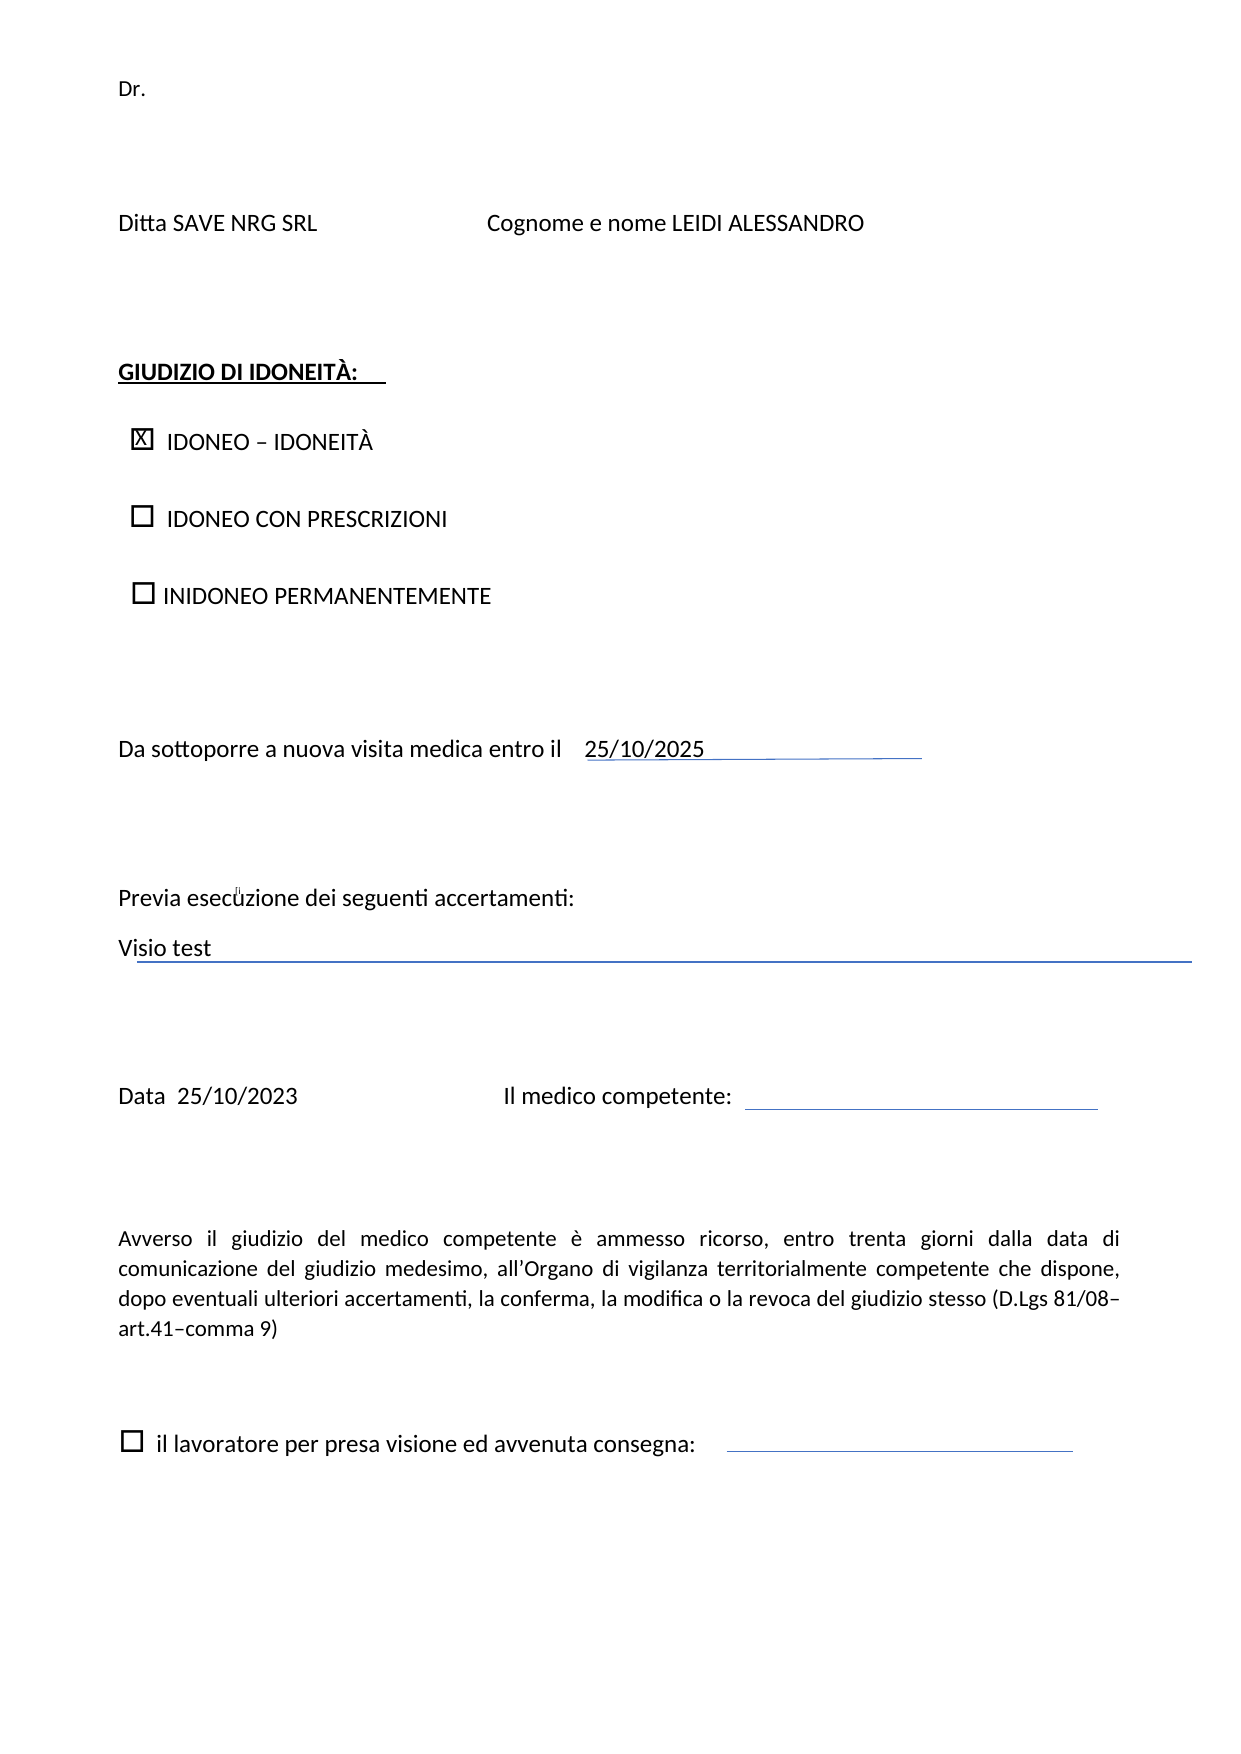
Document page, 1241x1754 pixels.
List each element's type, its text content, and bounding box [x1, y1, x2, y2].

text Ditta SAVE NRG SRL Cognome e nome LEIDI ALESSANDRO [118, 207, 1122, 238]
text □ INIDONEO PERMANENTEMENTE [118, 560, 1122, 616]
text □ IDONEO CON PRESCRIZIONI [118, 483, 1122, 539]
text Da sottoporre a nuova visita medica entro il 25/10/2025 [118, 733, 1122, 764]
text □ IDONEO – IDONEITÀ [118, 406, 1122, 462]
text Previa esecuzione dei seguenti accertamenti: [118, 882, 1122, 913]
text □ il lavoratore per presa visione ed avvenuta consegna: [118, 1408, 1122, 1464]
text Avverso il giudizio del medico competente è ammesso ricorso, entro trenta giorni dalla data di comunicazione del giudizio medesimo, all’Organo di vigilanza territorialmente competente che dispone, dopo eventuali ulteriori accertamenti, la conferma, la modifica o la revoca del giudizio stesso (D.Lgs 81/08–art.41–comma 9) [118, 1224, 1122, 1342]
text GIUDIZIO DI IDONEITÀ: [118, 356, 1122, 387]
text Visio test [118, 932, 1122, 962]
text Data 25/10/2023 Il medico competente: [118, 1080, 1122, 1111]
